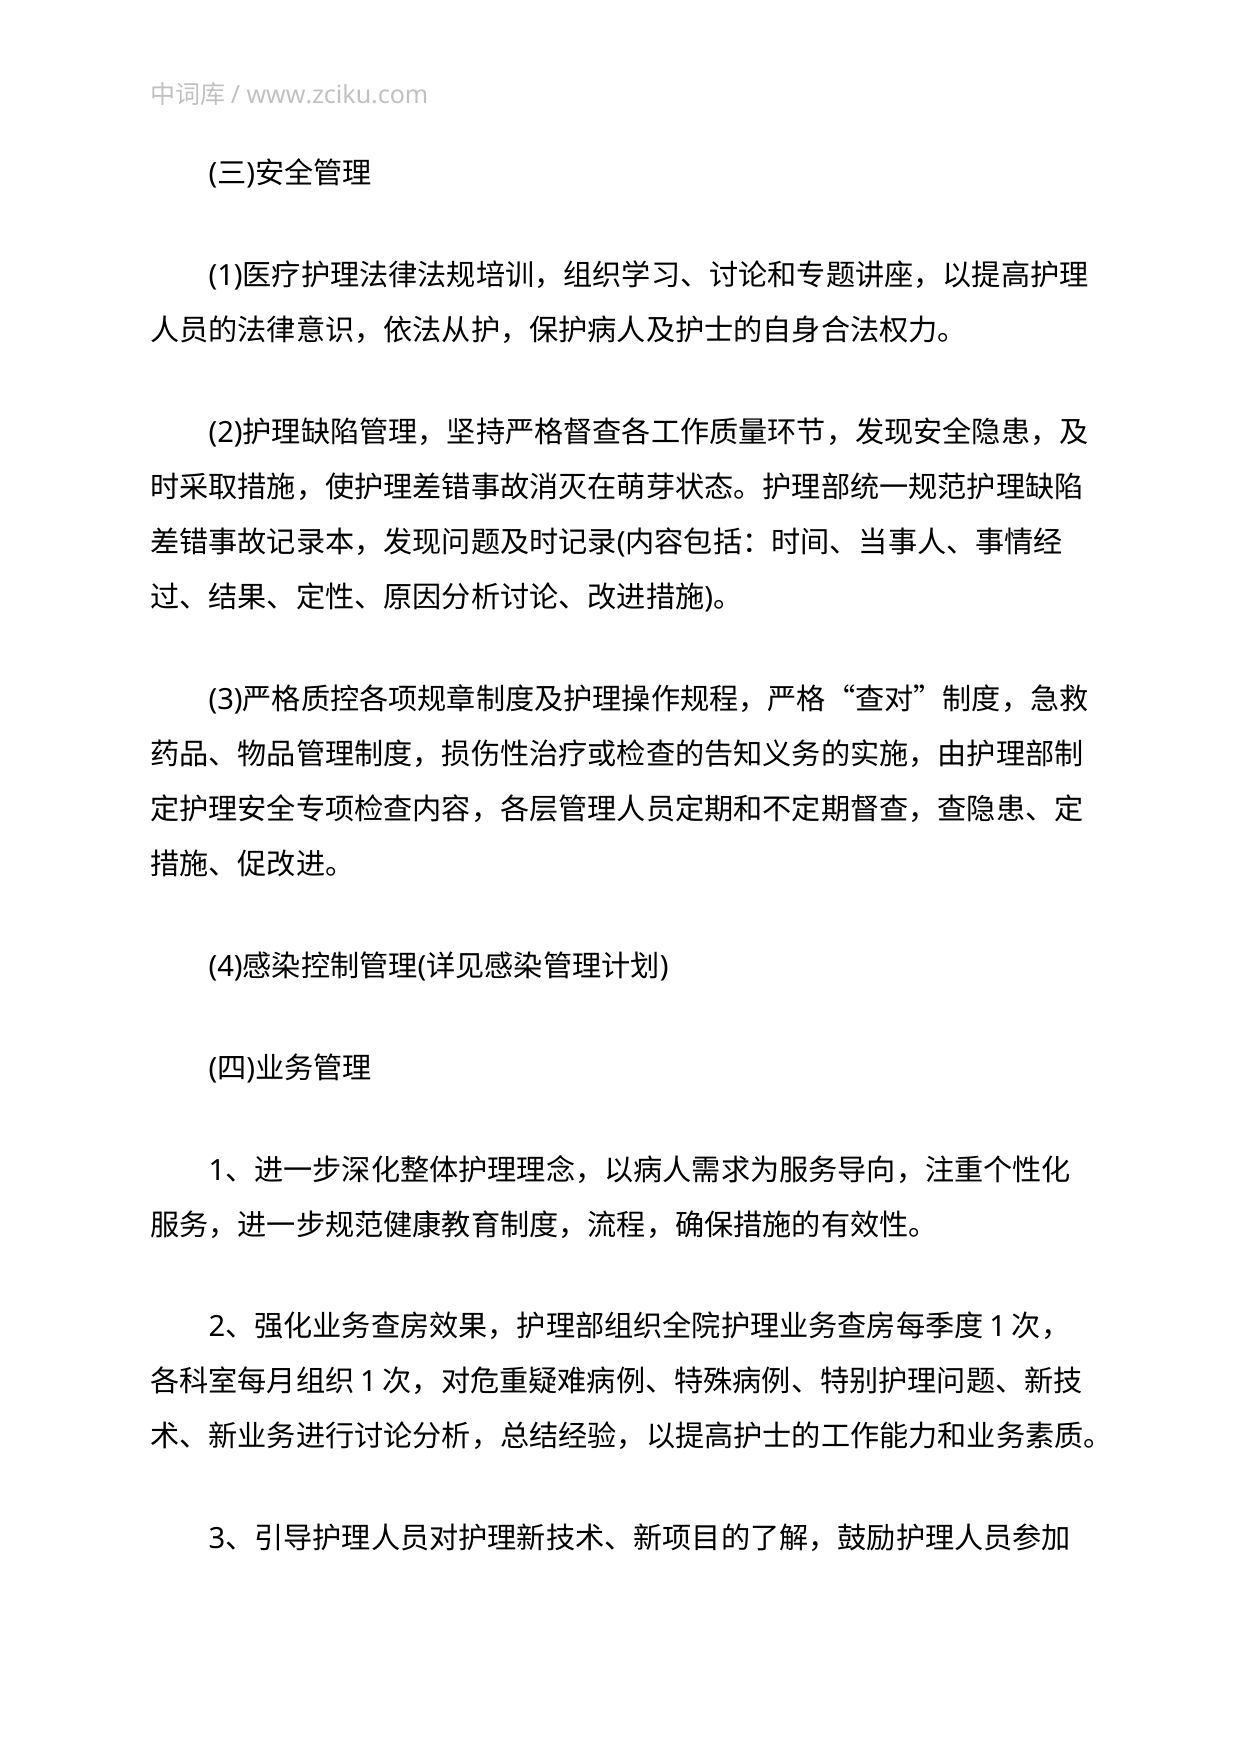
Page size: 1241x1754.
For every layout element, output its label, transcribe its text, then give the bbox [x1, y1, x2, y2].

text 1、进一步深化整体护理理念，以病人需求为服务导向，注重个性化服务，进一步规范健康教育制度，流程，确保措施的有效性。 [150, 1146, 1090, 1243]
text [150, 1515, 1090, 1557]
text (四)业务管理 [150, 1044, 1090, 1087]
text 2、强化业务查房效果，护理部组织全院护理业务查房每季度1次，各科室每月组织1次，对危重疑难病例、特殊病例、特别护理问题、新技术、新业务进行讨论分析，总结经验，以提高护士的工作能力和业务素质。 [150, 1303, 1090, 1455]
text (3)严格质控各项规章制度及护理操作规程，严格“查对”制度，急救药品、物品管理制度，损伤性治疗或检查的告知义务的实施，由护理部制定护理安全专项检查内容，各层管理人员定期和不定期督查，查隐患、定措施、促改进。 [150, 676, 1090, 883]
text (1)医疗护理法律法规培训，组织学习、讨论和专题讲座，以提高护理人员的法律意识，依法从护，保护病人及护士的自身合法权力。 [150, 252, 1090, 349]
text (2)护理缺陷管理，坚持严格督查各工作质量环节，发现安全隐患，及时采取措施，使护理差错事故消灭在萌芽状态。护理部统一规范护理缺陷差错事故记录本，发现问题及时记录(内容包括：时间、当事人、事情经过、结果、定性、原因分析讨论、改进措施)。 [150, 409, 1090, 616]
text (三)安全管理 [150, 150, 1090, 192]
text (4)感染控制管理(详见感染管理计划) [150, 942, 1090, 984]
